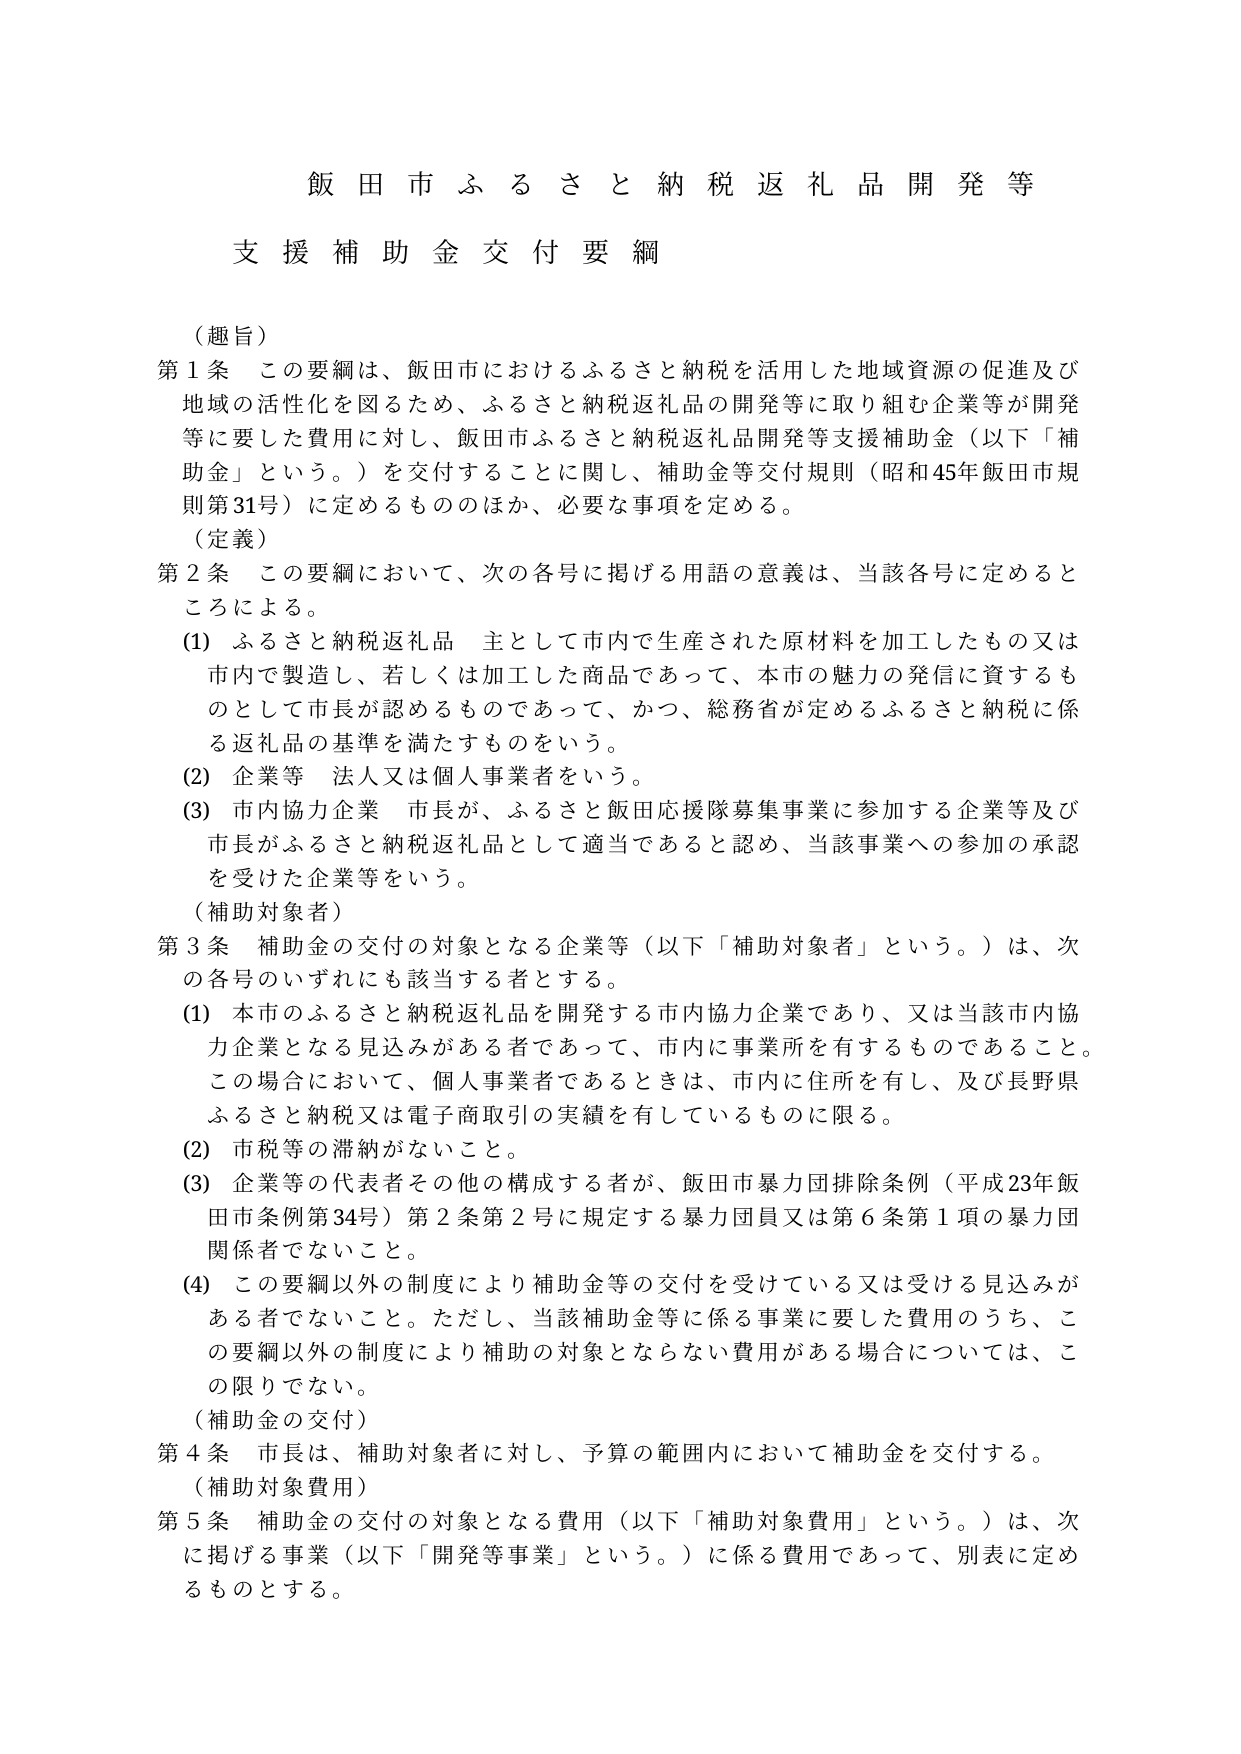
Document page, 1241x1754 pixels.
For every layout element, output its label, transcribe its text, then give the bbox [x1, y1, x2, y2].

text この場合において、個人事業者であるときは、市内に住所を有し、及び長野県ふるさと納税又は電子商取引の実績を有しているものに限る。 [179, 1063, 1083, 1131]
text (1) 本市のふるさと納税返礼品を開発する市内協力企業であり、又は当該市内協力企業となる見込みがある者であって、市内に事業所を有するものであること。 [179, 995, 1083, 1063]
text （補助対象者） [180, 894, 1083, 928]
text （補助対象費用） [180, 1469, 1083, 1503]
text (3) 市内協力企業 市長が、ふるさと飯田応援隊募集事業に参加する企業等及び市長がふるさと納税返礼品として適当であると認め、当該事業への参加の承認を受けた企業等をいう。 [179, 792, 1083, 894]
text （趣旨） [180, 318, 1083, 352]
text (2) 市税等の滞納がないこと。 [158, 1131, 1083, 1165]
text （定義） [180, 521, 1083, 555]
text (2) 企業等 法人又は個人事業者をいう。 [179, 758, 1083, 792]
text 飯田市ふるさと納税返礼品開発等支援補助金交付要綱 [223, 149, 1083, 284]
text (1) ふるさと納税返礼品 主として市内で生産された原材料を加工したもの又は市内で製造し、若しくは加工した商品であって、本市の魅力の発信に資するものとして市長が認めるものであって、かつ、総務省が定めるふるさと納税に係る返礼品の基準を満たすものをいう。 [179, 623, 1083, 758]
text 第３条 補助金の交付の対象となる企業等（以下「補助対象者」という。）は、次の各号のいずれにも該当する者とする。 [158, 928, 1083, 995]
text 第１条 この要綱は、飯田市におけるふるさと納税を活用した地域資源の促進及び地域の活性化を図るため、ふるさと納税返礼品の開発等に取り組む企業等が開発等に要した費用に対し、飯田市ふるさと納税返礼品開発等支援補助金（以下「補助金」という。）を交付することに関し、補助金等交付規則（昭和45年飯田市規則第31号）に定めるもののほか、必要な事項を定める。 [158, 352, 1083, 521]
text 第５条 補助金の交付の対象となる費用（以下「補助対象費用」という。）は、次に掲げる事業（以下「開発等事業」という。）に係る費用であって、別表に定めるものとする。 [158, 1503, 1083, 1605]
text (3) 企業等の代表者その他の構成する者が、飯田市暴力団排除条例（平成23年飯田市条例第34号）第２条第２号に規定する暴力団員又は第６条第１項の暴力団関係者でないこと。 [179, 1165, 1083, 1266]
text 第２条 この要綱において、次の各号に掲げる用語の意義は、当該各号に定めるところによる。 [158, 555, 1083, 623]
text 第４条 市長は、補助対象者に対し、予算の範囲内において補助金を交付する。 [158, 1436, 1083, 1469]
text (4) この要綱以外の制度により補助金等の交付を受けている又は受ける見込みがある者でないこと。ただし、当該補助金等に係る事業に要した費用のうち、この要綱以外の制度により補助の対象とならない費用がある場合については、この限りでない。 [179, 1266, 1083, 1402]
text （補助金の交付） [179, 1402, 1083, 1436]
